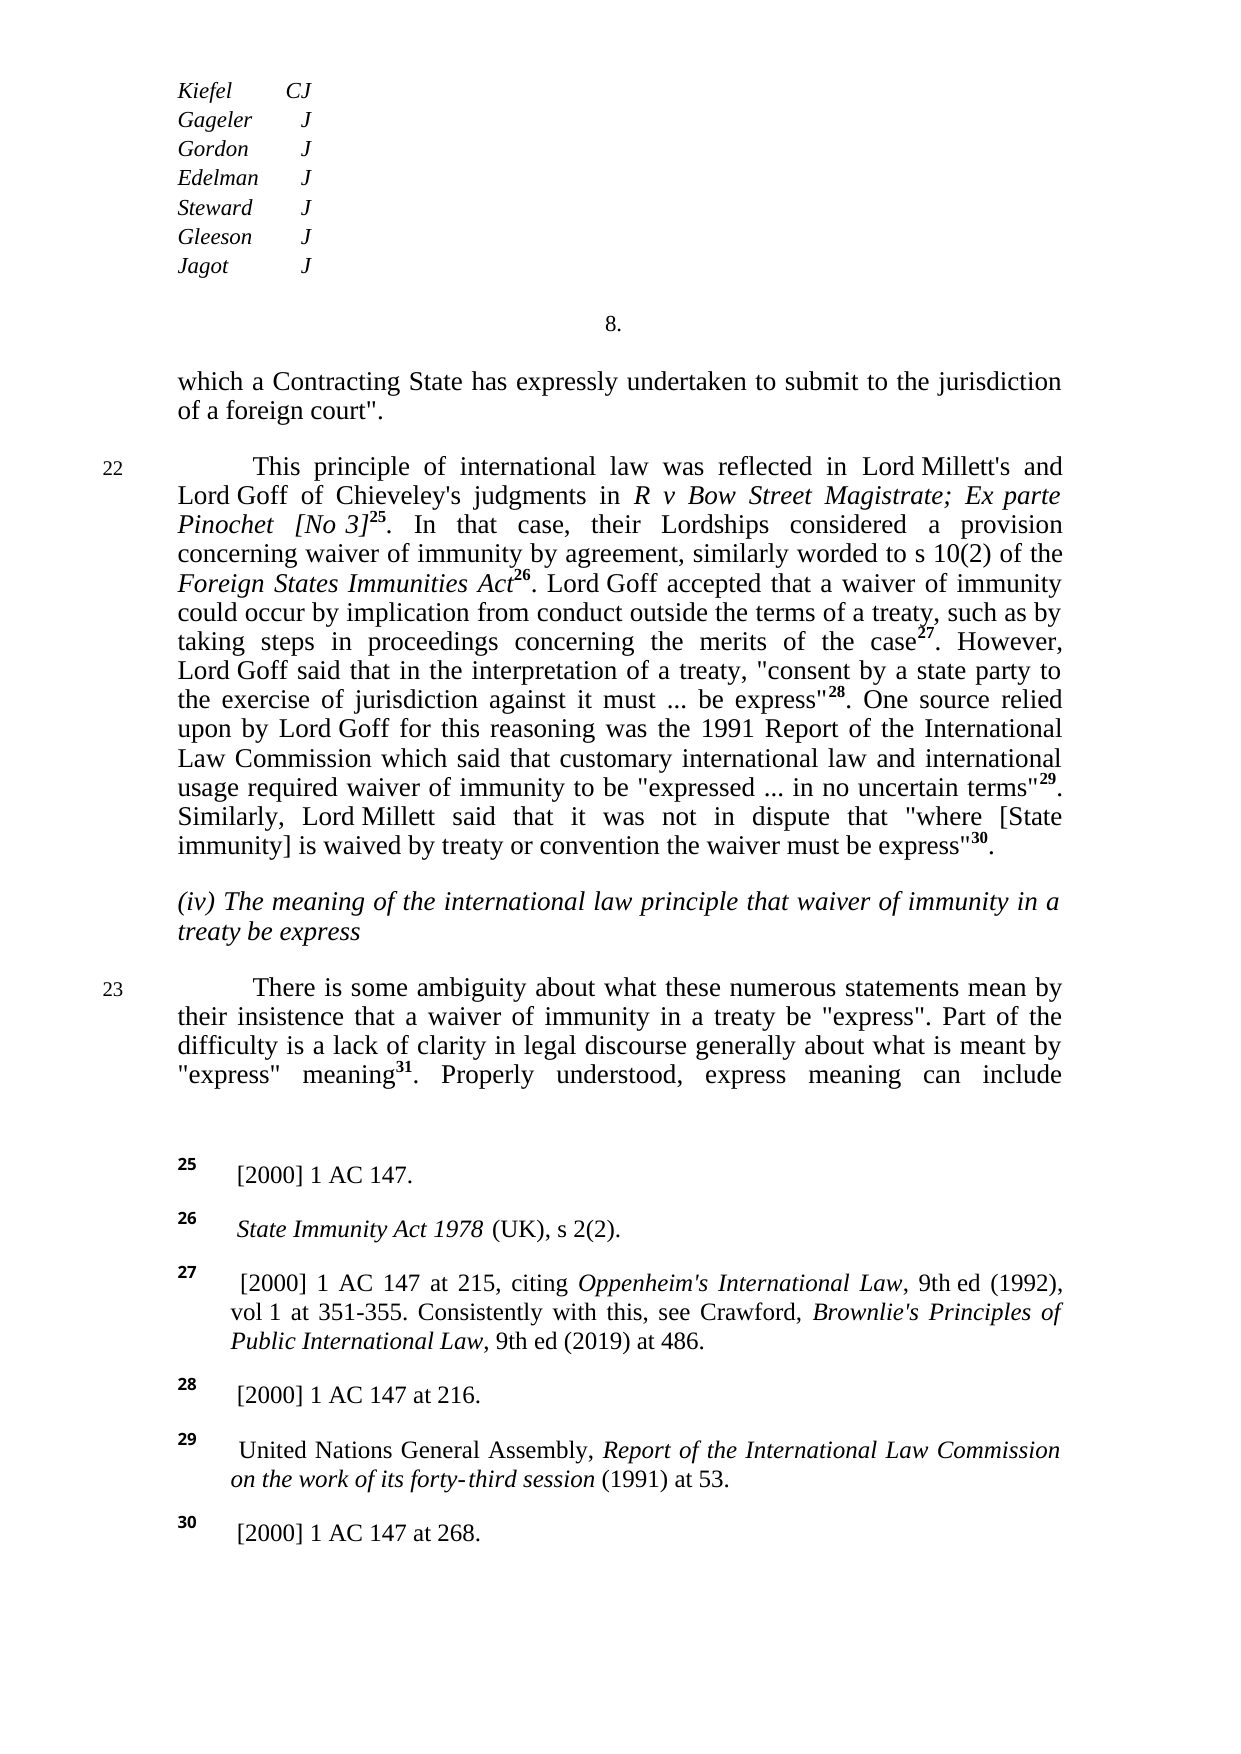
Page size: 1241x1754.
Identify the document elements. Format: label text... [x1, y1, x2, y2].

subtitle (iv) The meaning of the international law principle that waiver of immunity in a treaty be express [177, 887, 1063, 946]
list There is some ambiguity about what these numerous statements mean by their insistence that a waiver of immunity in a treaty be "express". Part of the difficulty is a lack of clarity in legal discourse generally about what is meant by "express" meaning. Properly understood, express meaning can include implications, which constitute the unexpressed content of a statement or term and which are identified by inference. [102, 973, 1063, 1089]
list This principle of international law was reflected in Lord Millett's and Lord Goff of Chieveley's judgments in R v Bow Street Magistrate; Ex parte Pinochet [No 3]. In that case, their Lordships considered a provision concerning waiver of immunity by agreement, similarly worded to s 10(2) of the Foreign States Immunities Act. Lord Goff accepted that a waiver of immunity could occur by implication from conduct outside the terms of a treaty, such as by taking steps in proceedings concerning the merits of the case. However, Lord Goff said that in the interpretation of a treaty, "consent by a state party to the exercise of jurisdiction against it must ... be express". One source relied upon by Lord Goff for this reasoning was the 1991 Report of the International Law Commission which said that customary international law and international usage required waiver of immunity to be "expressed ... in no uncertain terms". Similarly, Lord Millett said that it was not in dispute that "where [State immunity] is waived by treaty or convention the waiver must be express". [102, 452, 1063, 860]
list A similar requirement for a waiver of immunity in a treaty to be "express" can be seen in numerous treaties of widespread operation. Article 32(2) of the Vienna Convention on Diplomatic Relations (1961) provides that a waiver of immunity from jurisdiction of diplomatic agents "must always be express". Article 2 of the European Convention on State Immunity (1972) relevantly provides that a Contracting State cannot claim immunity from the jurisdiction of a court of another Contracting State if it has undertaken to submit to the jurisdiction of that court by "international agreement" or "an express term contained in a contract in writing". In the Explanatory Report to the latter Convention, the drafters observe that Art 2, as a whole, "concerns cases in which a Contracting State has expressly undertaken to submit to the jurisdiction of a foreign court". [102, 367, 1063, 425]
